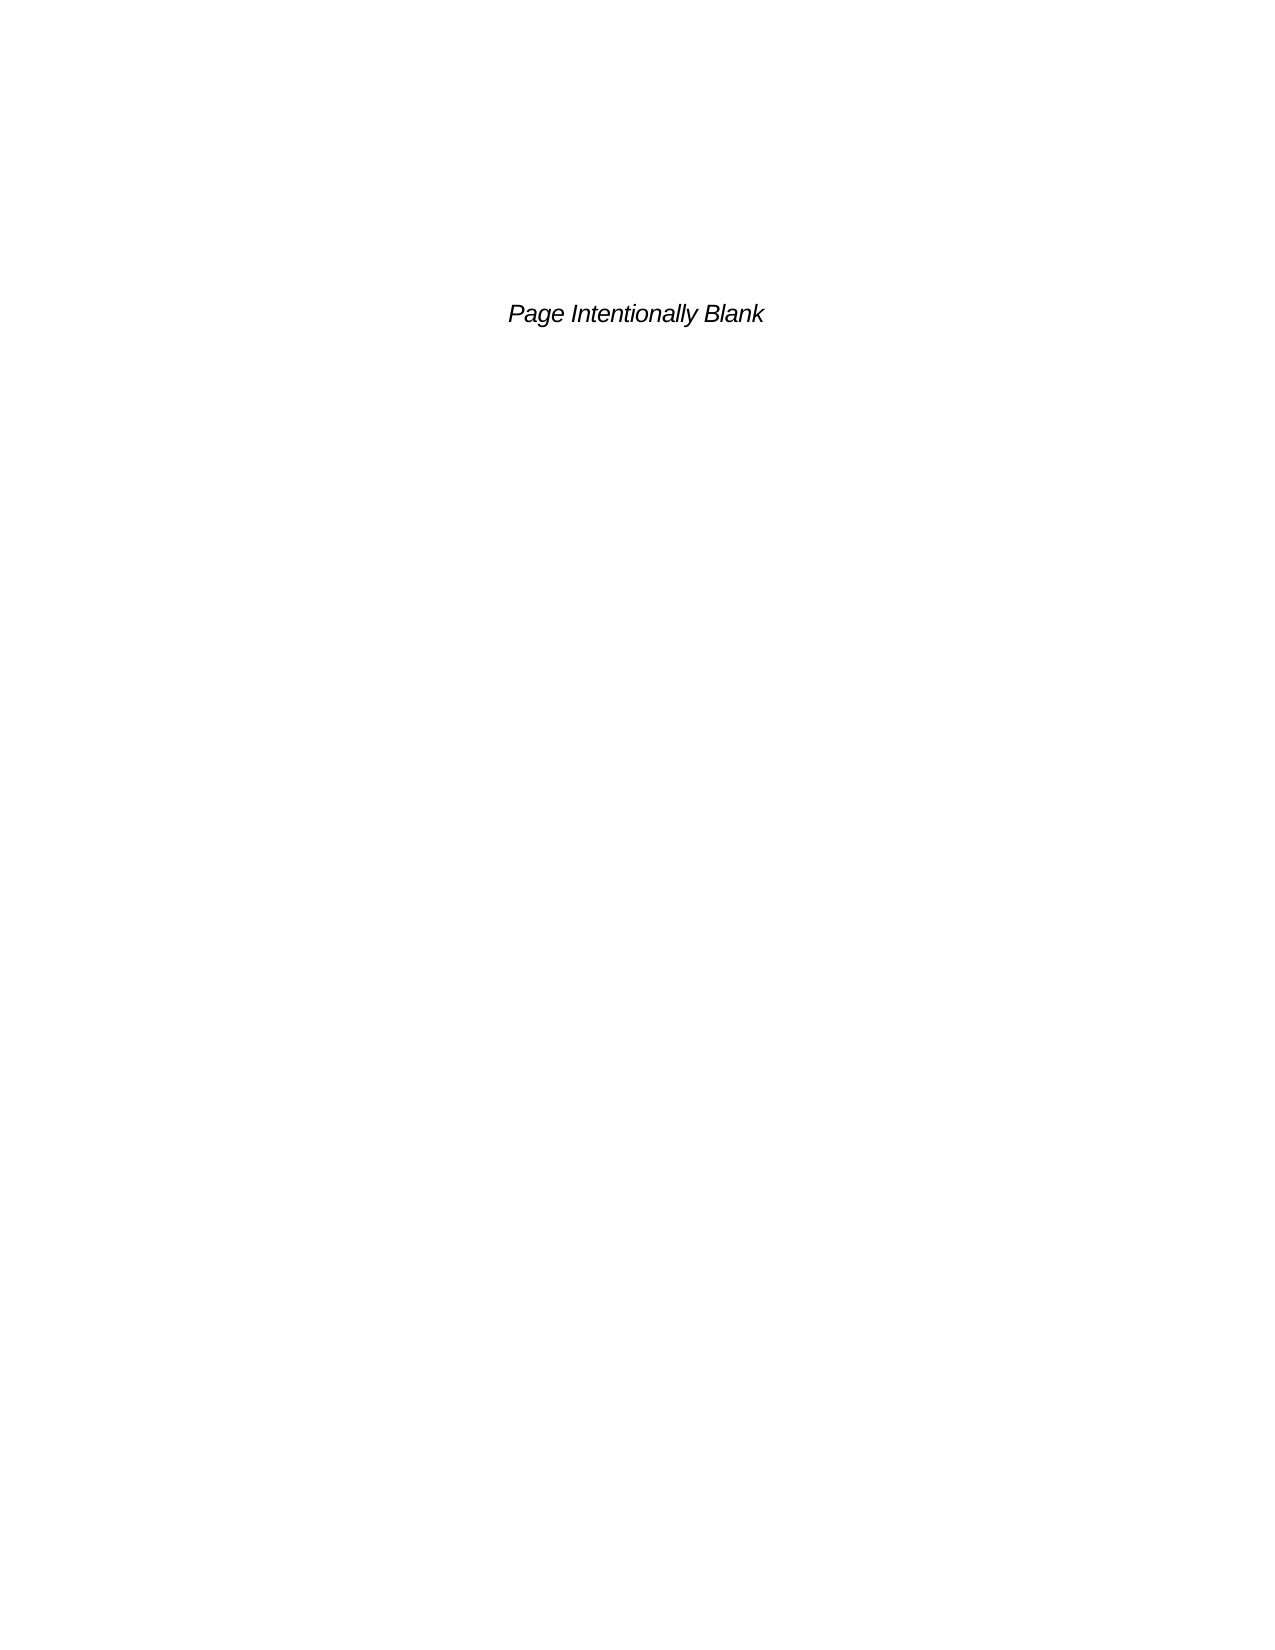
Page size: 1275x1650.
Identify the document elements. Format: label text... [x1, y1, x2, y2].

text Page Intentionally Blank [195, 299, 1080, 328]
